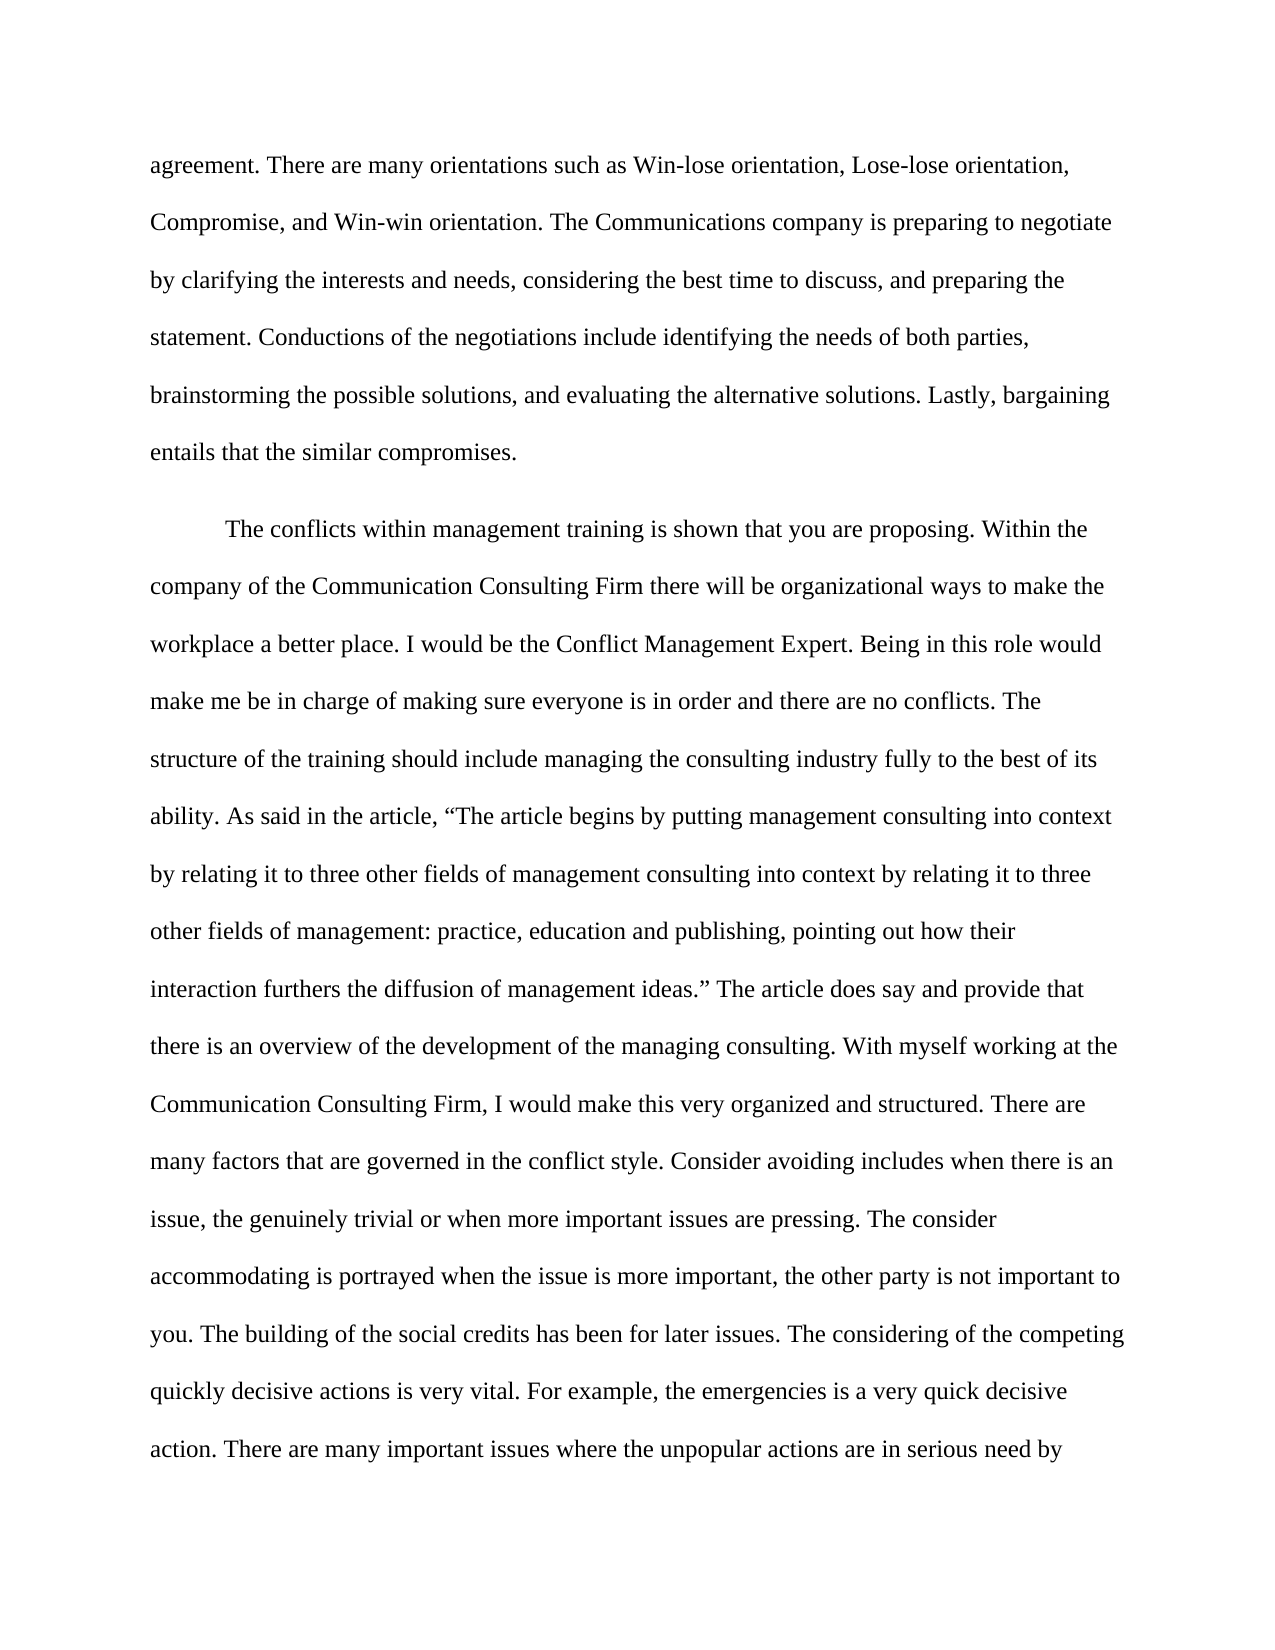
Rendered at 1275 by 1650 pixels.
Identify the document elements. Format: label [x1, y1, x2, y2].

text [150, 150, 1125, 466]
text [150, 514, 1125, 1462]
